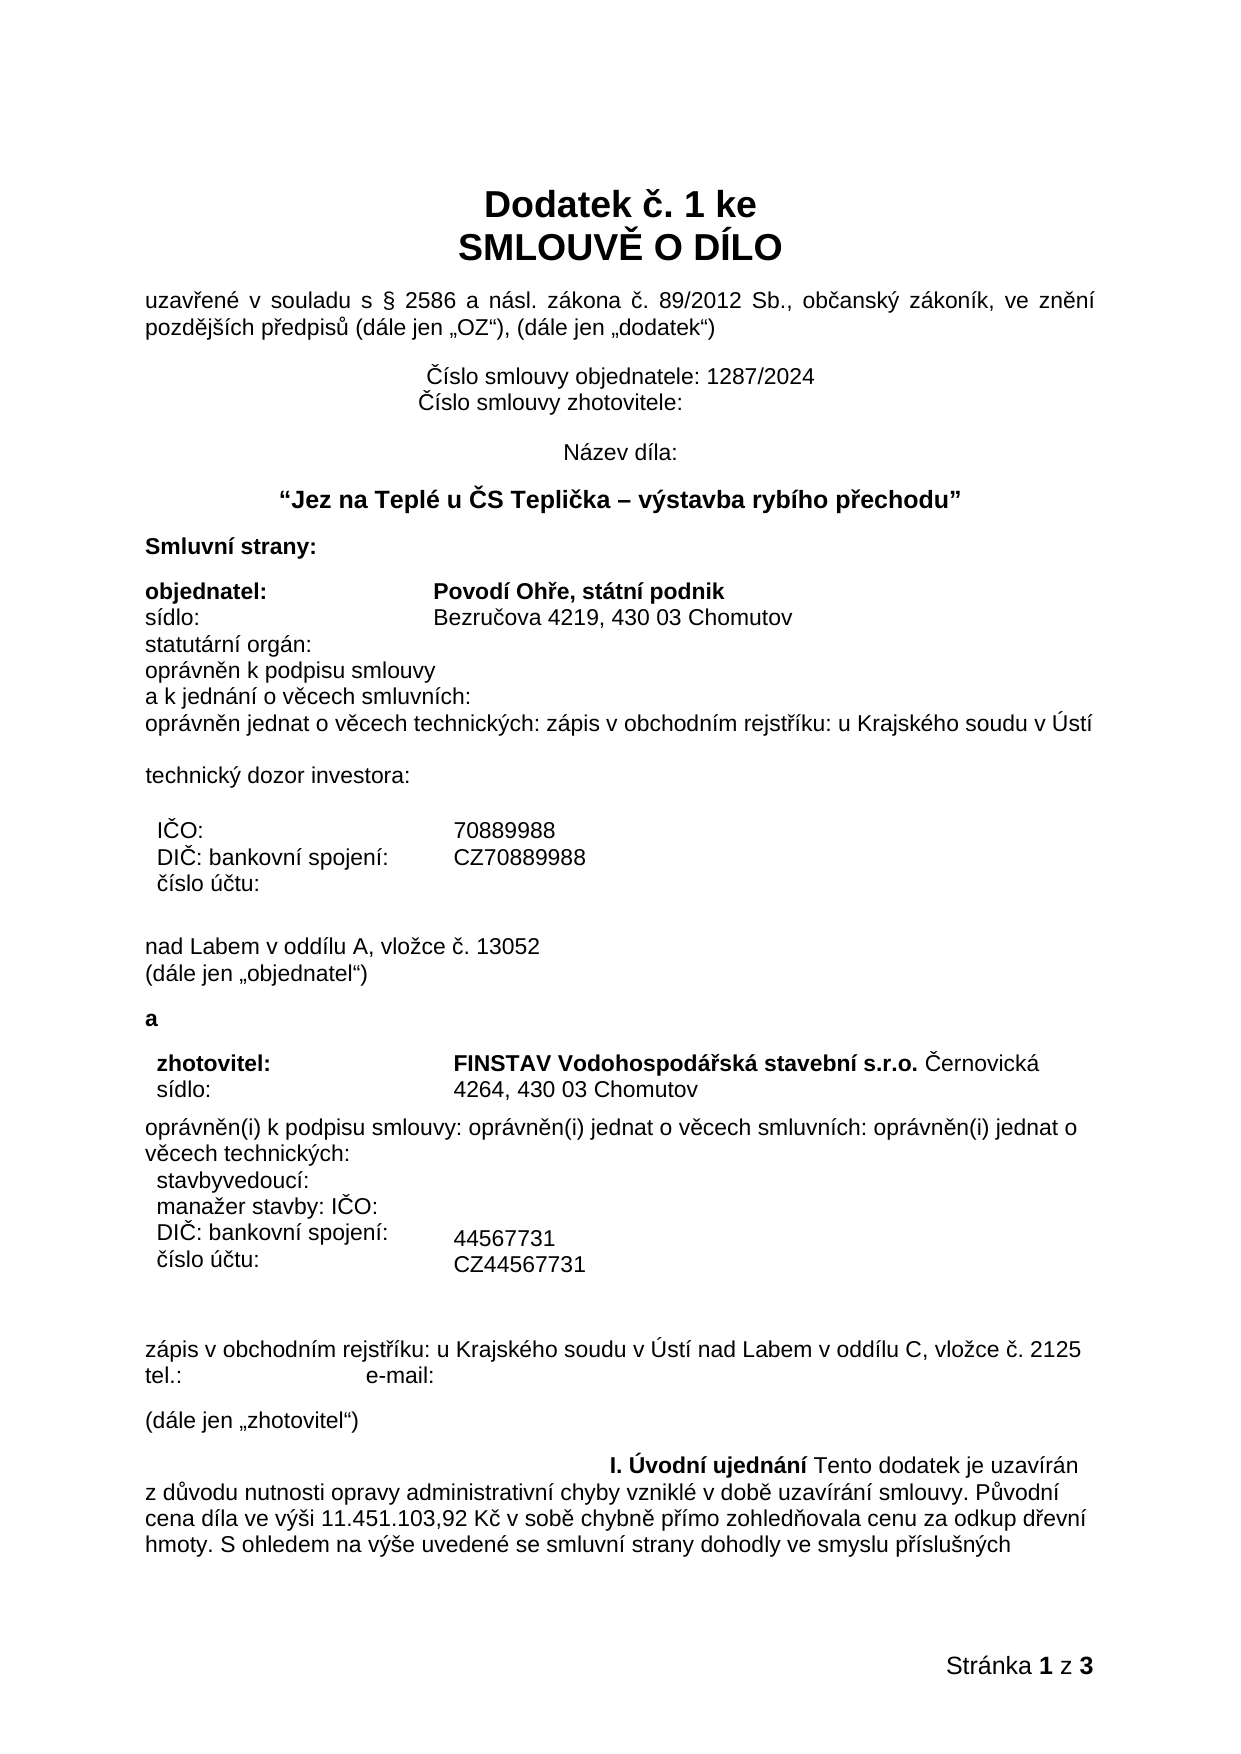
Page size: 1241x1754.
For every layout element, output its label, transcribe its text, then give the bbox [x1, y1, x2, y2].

table_header 44567731 CZ44567731 [407, 1167, 1096, 1336]
text SMLOUVĚ O DÍLO [145, 225, 1096, 268]
text statutární orgán: [145, 631, 1096, 657]
table_header zhotovitel: sídlo: [145, 1050, 407, 1114]
text Číslo smlouvy zhotovitele: [418, 389, 1096, 416]
text “Jez na Teplé u ČS Teplička – výstavba rybího přechodu” [145, 488, 1096, 514]
table_header stavbyvedoucí: manažer stavby: IČO: DIČ: bankovní spojení: číslo účtu: [145, 1167, 407, 1336]
text Název díla: [145, 438, 1096, 465]
table_header FINSTAV Vodohospodářská stavební s.r.o. Černovická 4264, 430 03 Chomutov [407, 1050, 1096, 1114]
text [145, 1452, 1096, 1558]
text oprávněn jednat o věcech technických: zápis v obchodním rejstříku: u Krajského soudu v Ústí nad Labem v oddílu A, vložce č. 13052 [145, 709, 1096, 817]
text Dodatek č. 1 ke [145, 182, 1096, 225]
text (dále jen „zhotovitel“) [145, 1407, 1096, 1433]
text oprávněn jednat o věcech technických: zápis v obchodním rejstříku: u Krajského soudu v Ústí nad Labem v oddílu A, vložce č. 13052 [145, 933, 1096, 960]
text a [145, 1005, 1096, 1031]
text Číslo smlouvy objednatele: 1287/2024 [145, 363, 1096, 389]
text zápis v obchodním rejstříku: u Krajského soudu v Ústí nad Labem v oddílu C, vložce č. 2125 tel.: e-mail: [145, 1336, 1096, 1388]
text sídlo: Bezručova 4219, 430 03 Chomutov [145, 604, 1096, 631]
text uzavřené v souladu s § 2586 a násl. zákona č. 89/2012 Sb., občanský zákoník, ve znění pozdějších předpisů (dále jen „OZ“), (dále jen „dodatek“) [145, 287, 1096, 340]
text objednatel: Povodí Ohře, státní podnik [145, 578, 1096, 604]
text oprávněn(i) k podpisu smlouvy: oprávněn(i) jednat o věcech smluvních: oprávněn(i) jednat o věcech technických: [145, 1114, 1096, 1167]
text oprávněn k podpisu smlouvy [145, 657, 1096, 683]
text Smluvní strany: [145, 533, 1096, 559]
text a k jednání o věcech smluvních: [145, 683, 1096, 709]
text (dále jen „objednatel“) [145, 960, 1096, 986]
